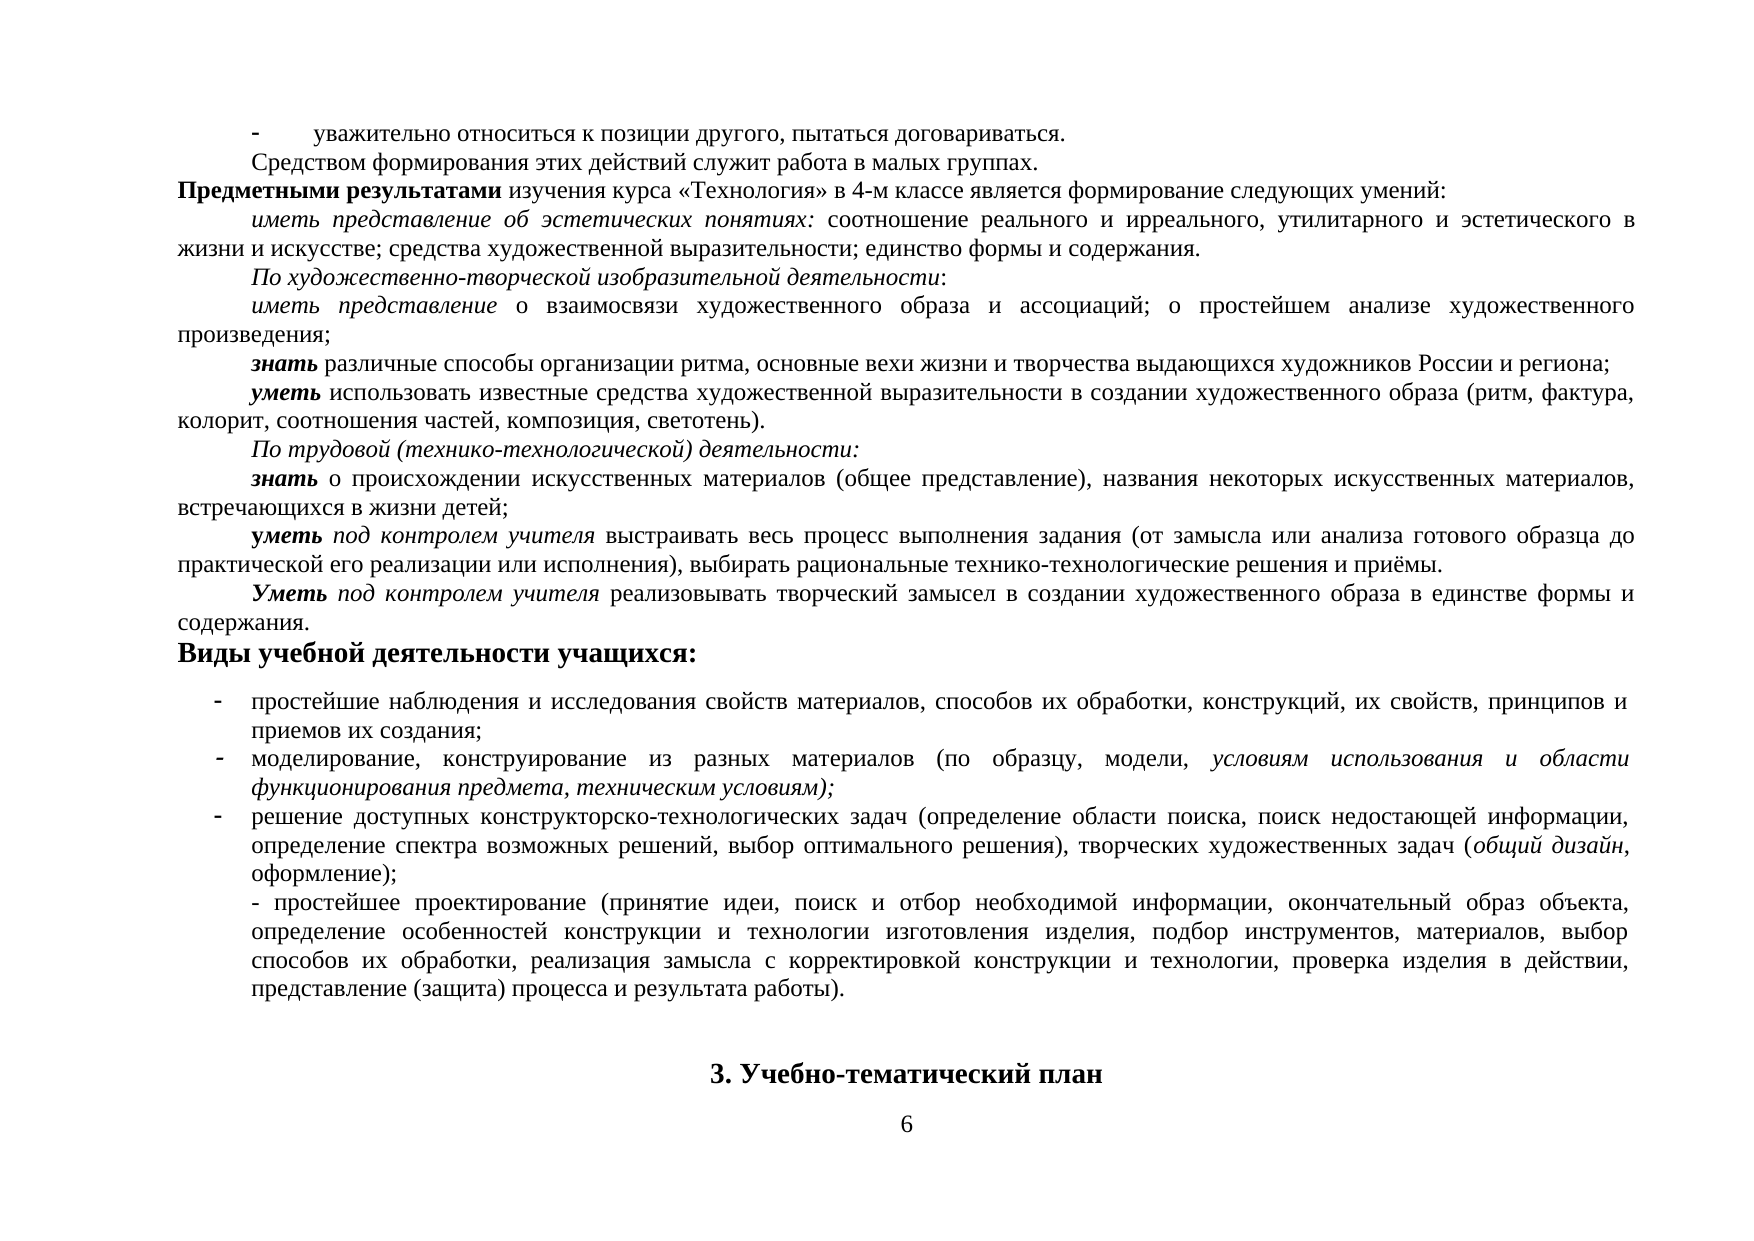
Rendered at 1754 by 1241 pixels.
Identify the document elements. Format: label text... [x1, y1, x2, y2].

text уметь под контролем учителя выстраивать весь процесс выполнения задания (от замысла или анализа готового образца до практической его реализации или исполнения), выбирать рациональные технико-технологические решения и приёмы. [177, 521, 1636, 578]
text уметь использовать известные средства художественной выразительности в создании художественного образа (ритм, фактура, колорит, соотношения частей, композиция, светотень). [177, 377, 1636, 434]
text По трудовой (технико-технологической) деятельности: [177, 434, 1636, 463]
text 3. Учебно-тематический план [177, 1056, 1636, 1089]
text По художественно-творческой изобразительной деятельности: [177, 262, 1636, 291]
text Виды учебной деятельности учащихся: [177, 636, 1630, 669]
text иметь представление об эстетических понятиях: соотношение реального и ирреального, утилитарного и эстетического в жизни и искусстве; средства художественной выразительности; единство формы и содержания. [177, 204, 1636, 262]
list решение доступных конструкторско-технологических задач (определение области поиска, поиск недостающей информации, определение спектра возможных решений, выбор оптимального решения), творческих художественных задач (общий дизайн, оформление); [213, 801, 1630, 887]
text иметь представление о взаимосвязи художественного образа и ассоциаций; о простейшем анализе художественного произведения; [177, 291, 1636, 348]
list уважительно относиться к позиции другого, пытаться договариваться. [177, 118, 1636, 147]
text Предметными результатами изучения курса «Технология» в 4-м классе является формирование следующих умений: [177, 176, 1636, 204]
text знать о происхождении искусственных материалов (общее представление), названия некоторых искусственных материалов, встречающихся в жизни детей; [177, 463, 1636, 521]
text знать различные способы организации ритма, основные вехи жизни и творчества выдающихся художников России и региона; [177, 348, 1636, 377]
text Средством формирования этих действий служит работа в малых группах. [177, 147, 1636, 176]
text Уметь под контролем учителя реализовывать творческий замысел в создании художественного образа в единстве формы и содержания. [177, 578, 1636, 636]
list простейшие наблюдения и исследования свойств материалов, способов их обработки, конструкций, их свойств, принципов и приемов их создания; [213, 686, 1630, 743]
text - простейшее проектирование (принятие идеи, поиск и отбор необходимой информации, окончательный образ объекта, определение особенностей конструкции и технологии изготовления изделия, подбор инструментов, материалов, выбор способов их обработки, реализация замысла с корректировкой конструкции и технологии, проверка изделия в действии, представление (защита) процесса и результата работы). [251, 887, 1630, 1002]
list моделирование, конструирование из разных материалов (по образцу, модели, условиям использования и области функционирования предмета, техническим условиям); [213, 743, 1630, 801]
